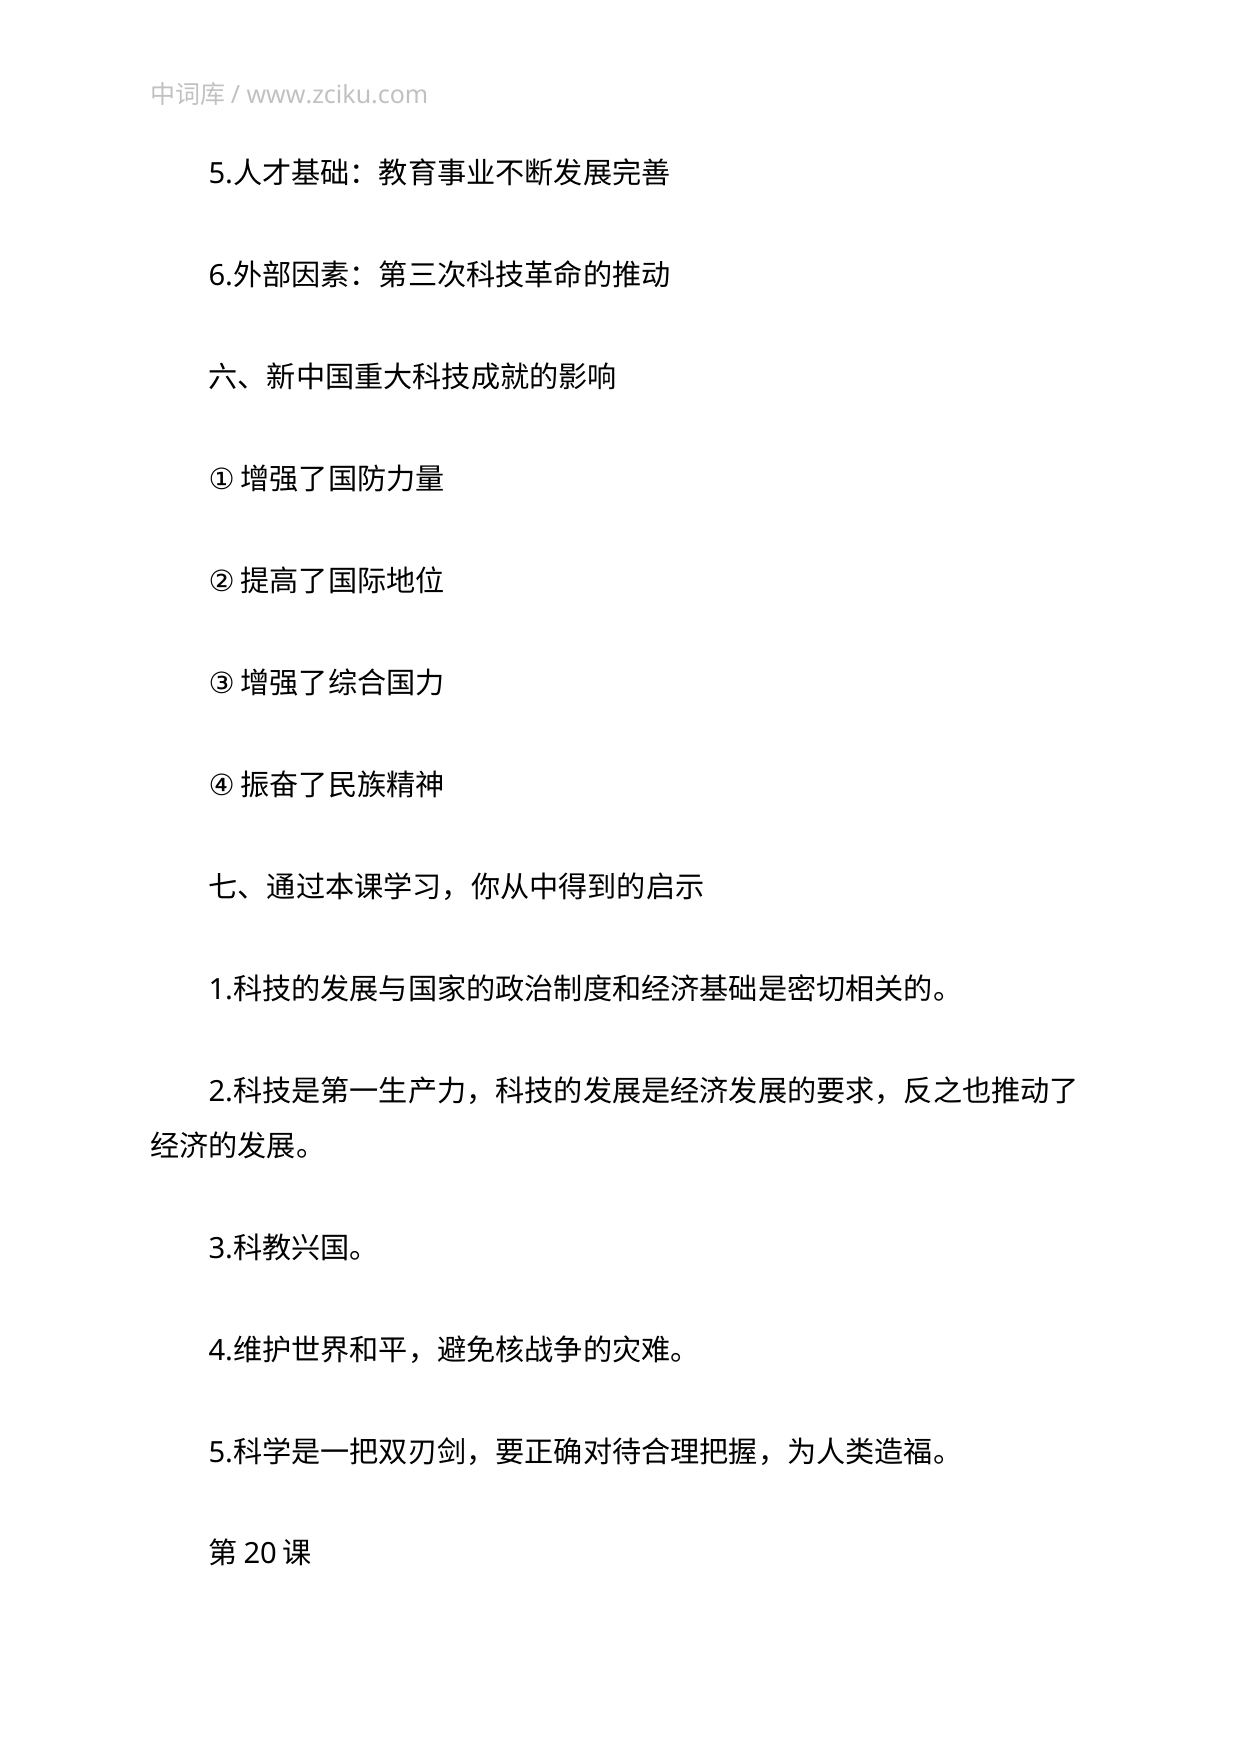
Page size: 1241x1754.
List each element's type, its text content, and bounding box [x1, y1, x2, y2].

text 5.科学是一把双刃剑，要正确对待合理把握，为人类造福。 [150, 1428, 1090, 1471]
text 5.人才基础：教育事业不断发展完善 [150, 150, 1090, 192]
text 3.科教兴国。 [150, 1224, 1090, 1267]
text ④振奋了民族精神 [150, 762, 1090, 804]
text 2.科技是第一生产力，科技的发展是经济发展的要求，反之也推动了经济的发展。 [150, 1067, 1090, 1165]
text 6.外部因素：第三次科技革命的推动 [150, 252, 1090, 294]
text 六、新中国重大科技成就的影响 [150, 354, 1090, 396]
text ②提高了国际地位 [150, 558, 1090, 600]
text ③增强了综合国力 [150, 660, 1090, 702]
text 七、通过本课学习，你从中得到的启示 [150, 864, 1090, 906]
text 4.维护世界和平，避免核战争的灾难。 [150, 1326, 1090, 1368]
text 第20课 [150, 1530, 1090, 1572]
text 1.科技的发展与国家的政治制度和经济基础是密切相关的。 [150, 965, 1090, 1008]
text ①增强了国防力量 [150, 456, 1090, 498]
